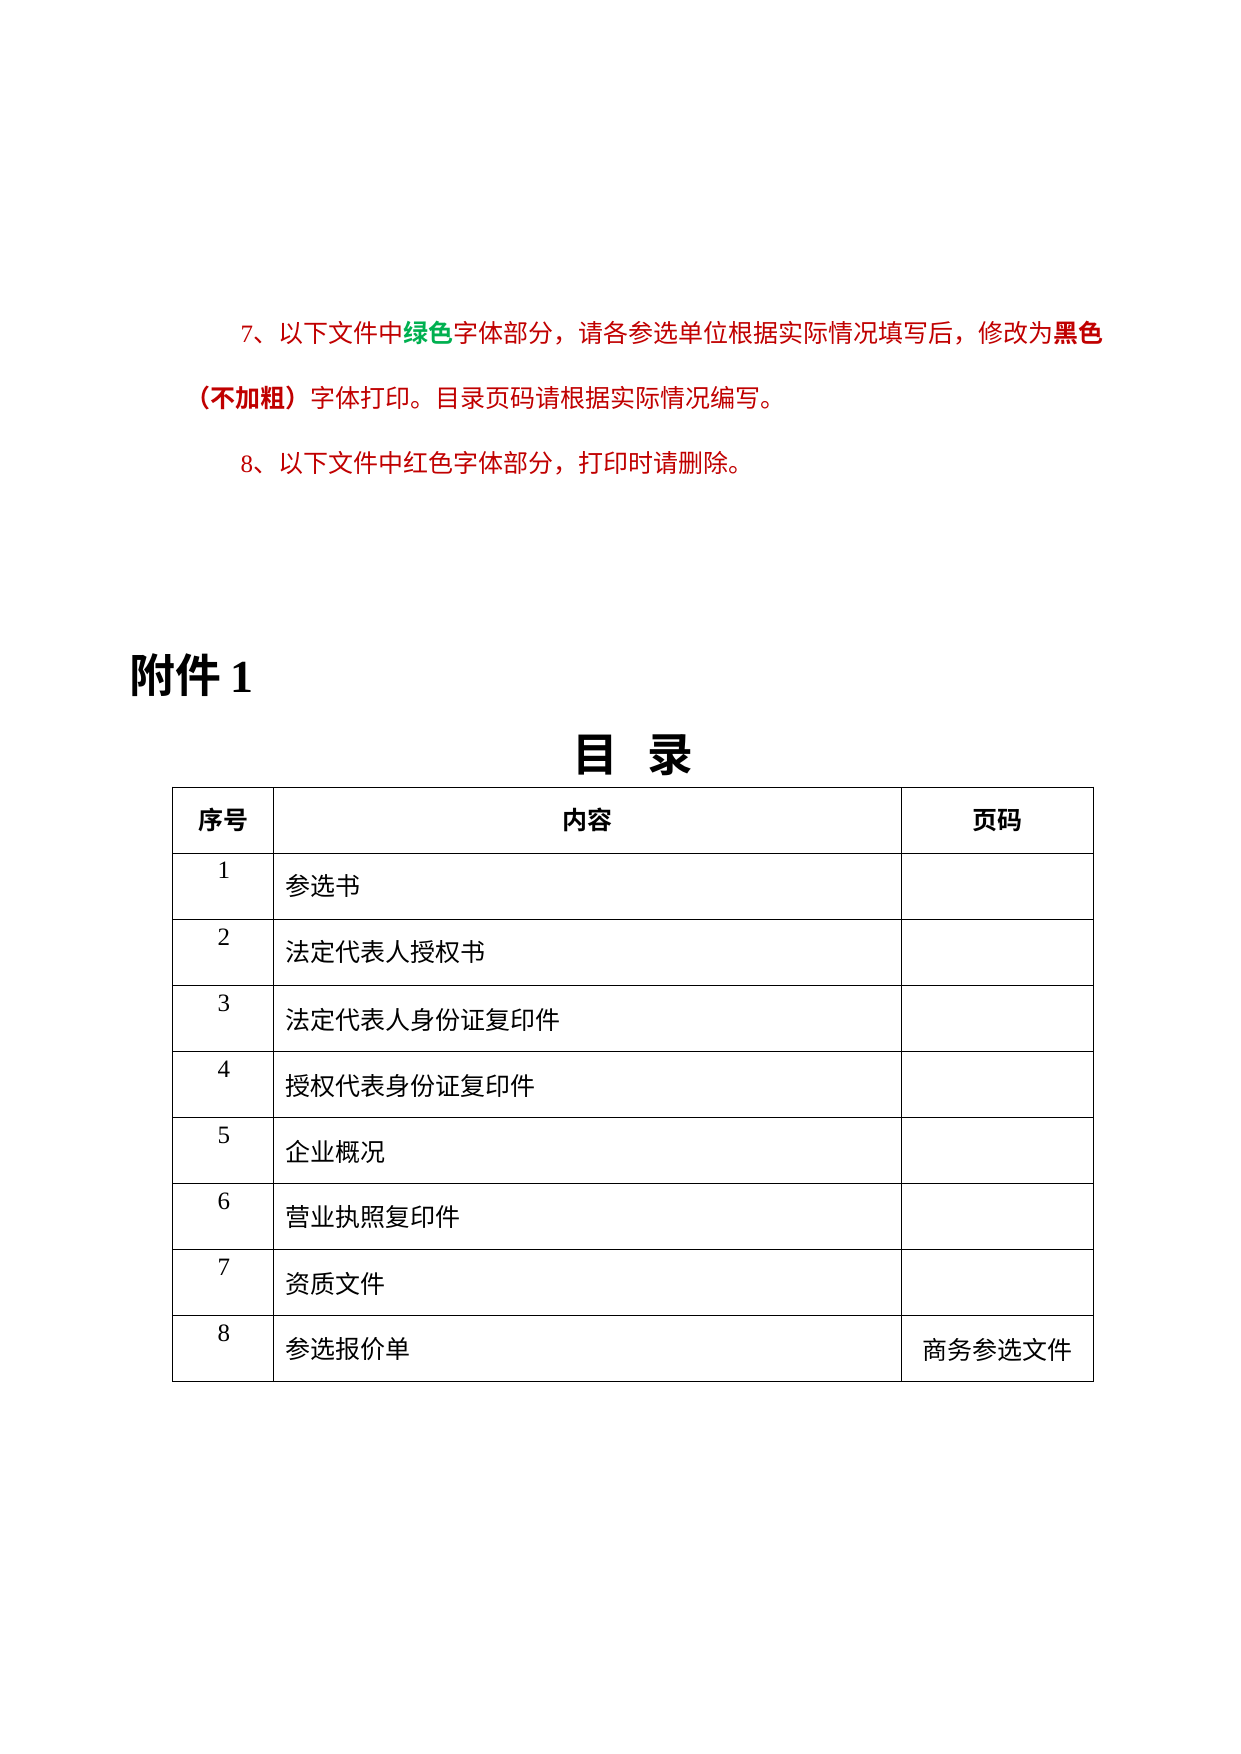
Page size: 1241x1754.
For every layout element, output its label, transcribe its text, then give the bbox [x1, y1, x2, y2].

table_cell [902, 1118, 1093, 1183]
table_cell [902, 1052, 1093, 1117]
table_cell 法定代表人身份证复印件 [274, 986, 901, 1051]
table_cell 营业执照复印件 [274, 1184, 901, 1249]
table_cell 8 [173, 1316, 273, 1381]
table_cell 3 [173, 986, 273, 1051]
table_cell 法定代表人授权书 [274, 920, 901, 985]
table_cell 参选报价单 [274, 1316, 901, 1381]
table_cell 7 [173, 1250, 273, 1315]
table_header 序号 [173, 788, 273, 853]
table_cell 参选书 [274, 854, 901, 919]
table_cell 授权代表身份证复印件 [274, 1052, 901, 1117]
table_cell 1 [173, 854, 273, 919]
table_cell 商务参选文件 [902, 1316, 1093, 1381]
table_header 内容 [274, 788, 901, 853]
table_cell [902, 920, 1093, 985]
text 目 录 [129, 722, 1137, 787]
table_cell 企业概况 [274, 1118, 901, 1183]
table_header 页码 [902, 788, 1093, 853]
text 7、以下文件中绿色字体部分，请各参选单位根据实际情况填写后，修改为黑色（不加粗）字体打印。目录页码请根据实际情况编写。 [185, 299, 1137, 429]
table_cell 资质文件 [274, 1250, 901, 1315]
table_cell [902, 986, 1093, 1051]
text 附件1 [129, 624, 1137, 722]
table_cell 5 [173, 1118, 273, 1183]
table_cell 6 [173, 1184, 273, 1249]
table_cell 4 [173, 1052, 273, 1117]
table_cell [902, 1184, 1093, 1249]
text 8、以下文件中红色字体部分，打印时请删除。 [185, 429, 1137, 494]
table_cell [902, 1250, 1093, 1315]
table_cell [902, 854, 1093, 919]
table_cell 2 [173, 920, 273, 985]
